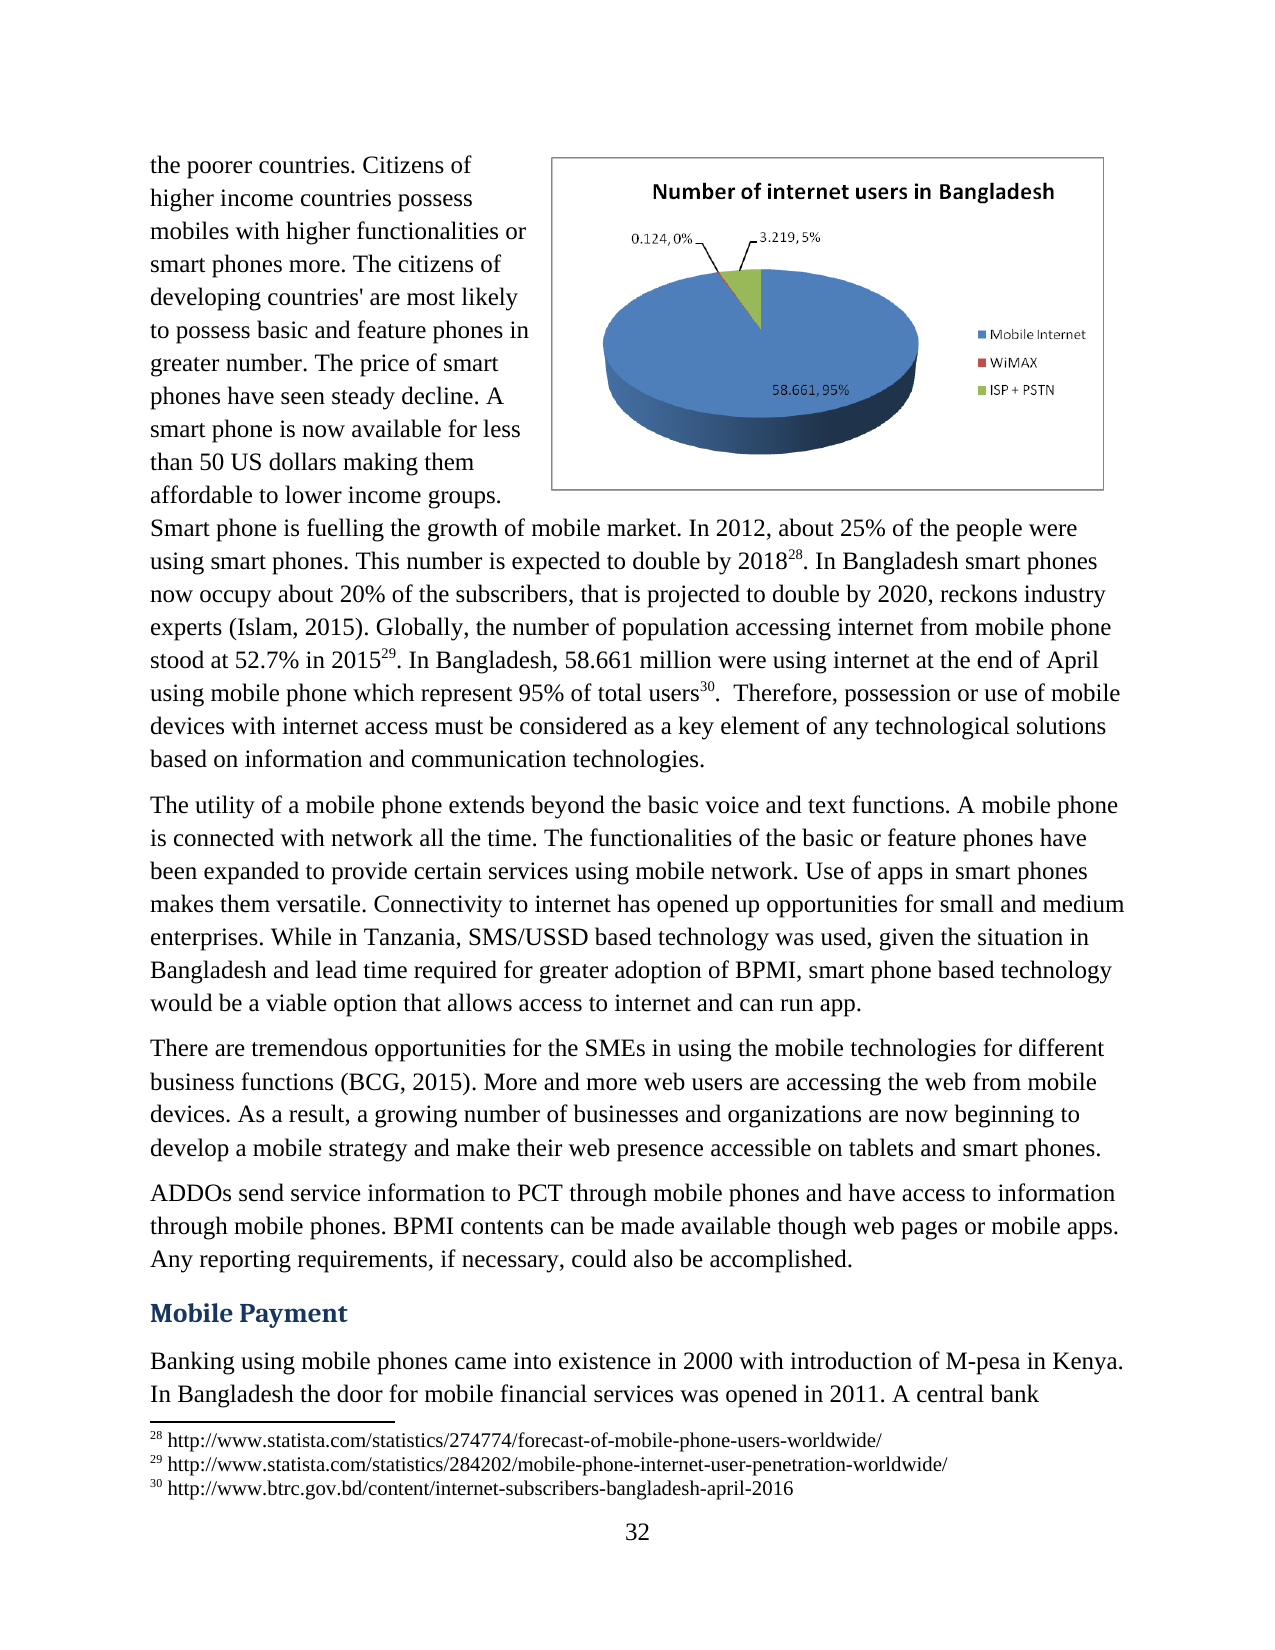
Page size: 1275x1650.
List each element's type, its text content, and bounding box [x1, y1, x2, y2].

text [150, 150, 1125, 773]
text The utility of a mobile phone extends beyond the basic voice and text functions. A mobile phone is connected with network all the time. The functionalities of the basic or feature phones have been expanded to provide certain services using mobile network. Use of apps in smart phones makes them versatile. Connectivity to internet has opened up opportunities for small and medium enterprises. While in Tanzania, SMS/USSD based technology was used, given the situation in Bangladesh and lead time required for greater adoption of BPMI, smart phone based technology would be a viable option that allows access to internet and can run app. [150, 790, 1125, 1017]
picture [550, 156, 1104, 491]
text There are tremendous opportunities for the SMEs in using the mobile technologies for different business functions (BCG, 2015). More and more web users are accessing the web from mobile devices. As a result, a growing number of businesses and organizations are now beginning to develop a mobile strategy and make their web presence accessible on tablets and smart phones. [150, 1033, 1125, 1161]
subtitle Mobile Payment [150, 1298, 1125, 1329]
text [150, 1346, 1125, 1408]
text ADDOs send service information to PCT through mobile phones and have access to information through mobile phones. BPMI contents can be made available though web pages or mobile apps. Any reporting requirements, if necessary, could also be accomplished. [150, 1178, 1125, 1273]
